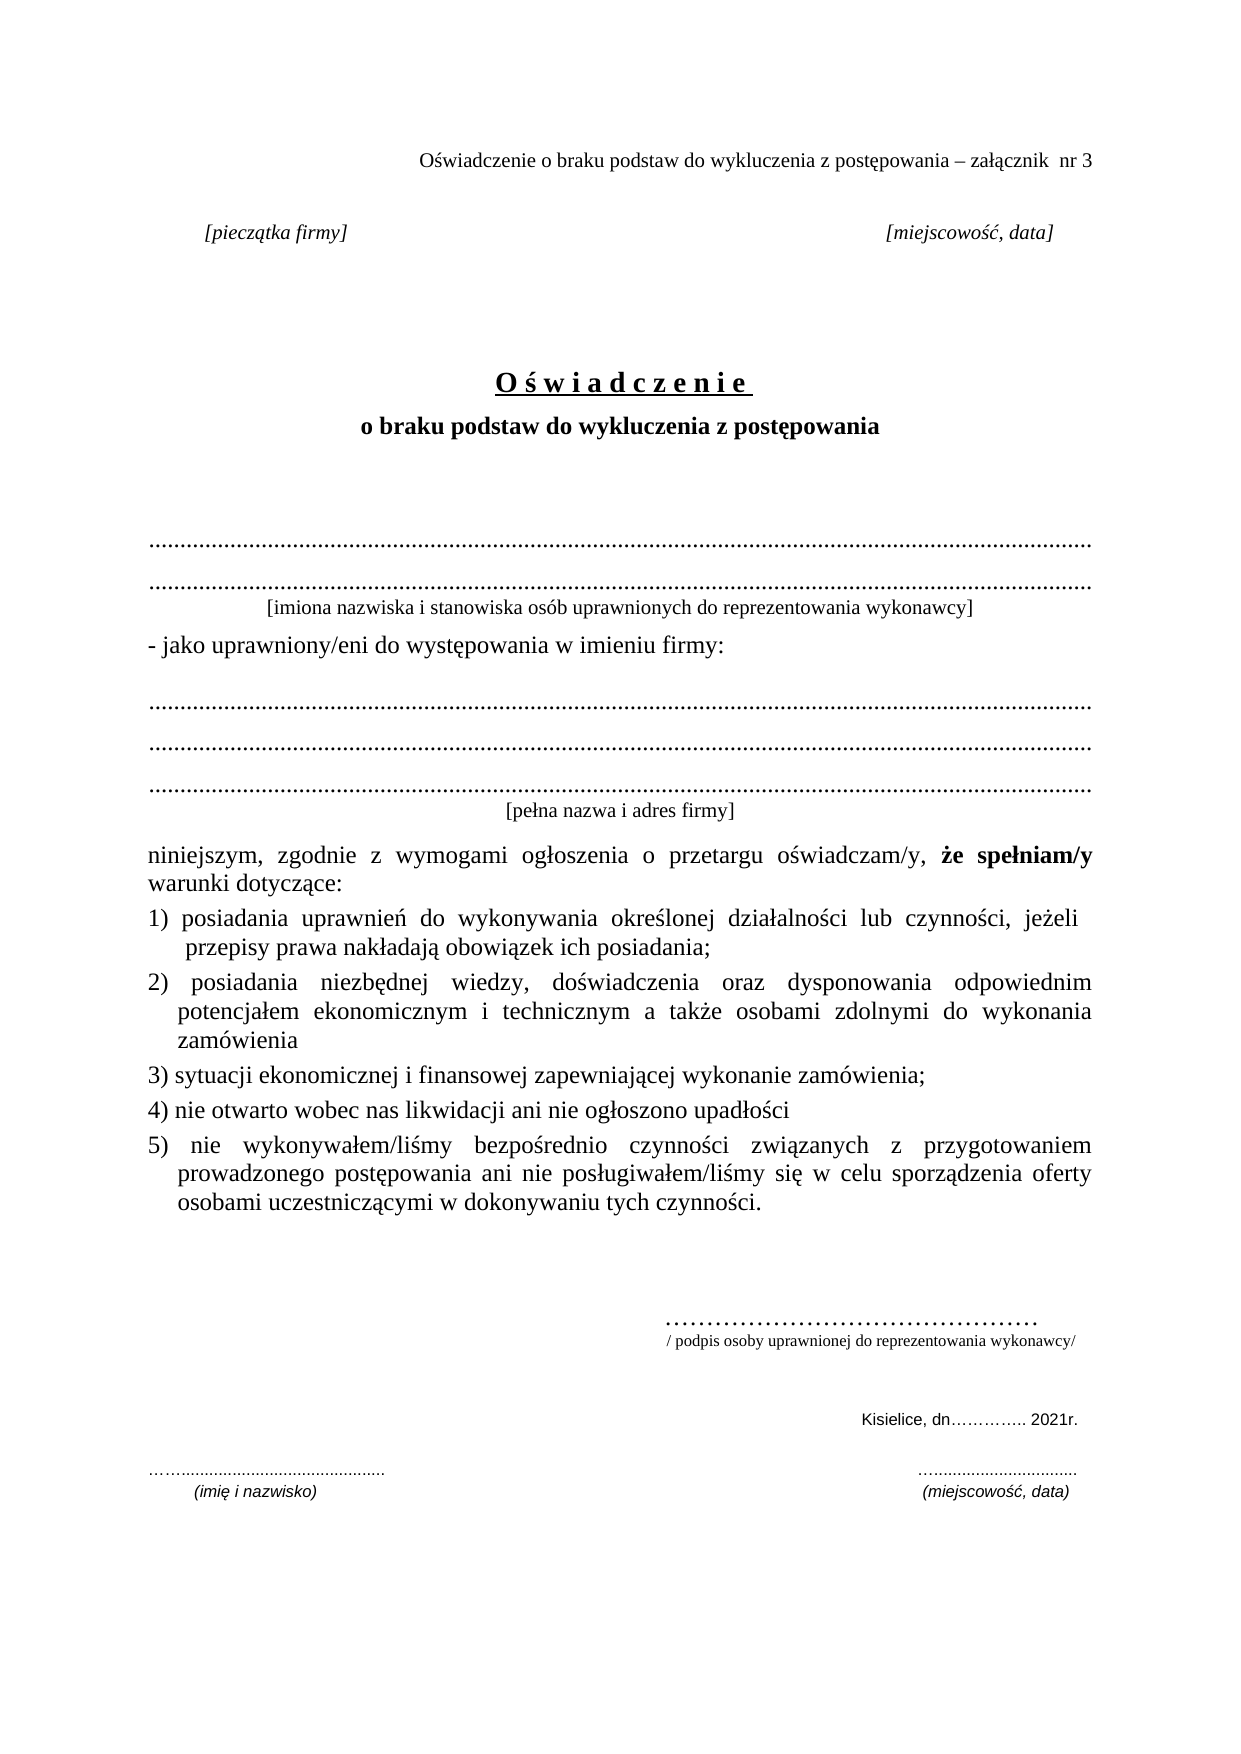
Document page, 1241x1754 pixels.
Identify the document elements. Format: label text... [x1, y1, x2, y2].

text ....................................................................................................................................................... [148, 524, 1093, 553]
text 5) nie wykonywałem/liśmy bezpośrednio czynności związanych z przygotowaniem prowadzonego postępowania ani nie posługiwałem/liśmy się w celu sporządzenia oferty osobami uczestniczącymi w dokonywaniu tych czynności. [148, 1130, 1093, 1216]
text niniejszym, zgodnie z wymogami ogłoszenia o przetargu oświadczam/y, że spełniam/y warunki dotyczące: [148, 840, 1093, 897]
text ....................................................................................................................................................... [148, 686, 1093, 715]
text 2) posiadania niezbędnej wiedzy, doświadczenia oraz dysponowania odpowiednim potencjałem ekonomicznym i technicznym a także osobami zdolnymi do wykonania zamówienia [148, 967, 1093, 1053]
text ……………………………………… [148, 1302, 1093, 1331]
text O ś w i a d c z e n i e [148, 365, 1093, 399]
text [imiona nazwiska i stanowiska osób uprawnionych do reprezentowania wykonawcy] [148, 594, 1093, 619]
text / podpis osoby uprawnionej do reprezentowania wykonawcy/ [148, 1331, 1093, 1350]
text 1) posiadania uprawnień do wykonywania określonej działalności lub czynności, jeżeli przepisy prawa nakładają obowiązek ich posiadania; [148, 903, 1093, 961]
text (imię i nazwisko) (miejscowość, data) [148, 1482, 1093, 1501]
text [pieczątka firmy] [miejscowość, data] [148, 220, 1093, 244]
text 4) nie otwarto wobec nas likwidacji ani nie ogłoszono upadłości [148, 1095, 1093, 1123]
text ....................................................................................................................................................... [148, 566, 1093, 594]
text [pełna nazwa i adres firmy] [148, 797, 1093, 822]
text ....................................................................................................................................................... [148, 727, 1093, 756]
text Kisielice, dn………….. 2021r. [148, 1410, 1093, 1429]
text ....................................................................................................................................................... [148, 769, 1093, 797]
text Oświadczenie o braku podstaw do wykluczenia z postępowania – załącznik nr 3 [148, 148, 1093, 172]
text - jako uprawniony/eni do występowania w imieniu firmy: [148, 631, 1093, 659]
text 3) sytuacji ekonomicznej i finansowej zapewniającej wykonanie zamówienia; [148, 1060, 1093, 1088]
text o braku podstaw do wykluczenia z postępowania [148, 411, 1093, 440]
text ……............................................ …............................... [148, 1460, 1093, 1479]
